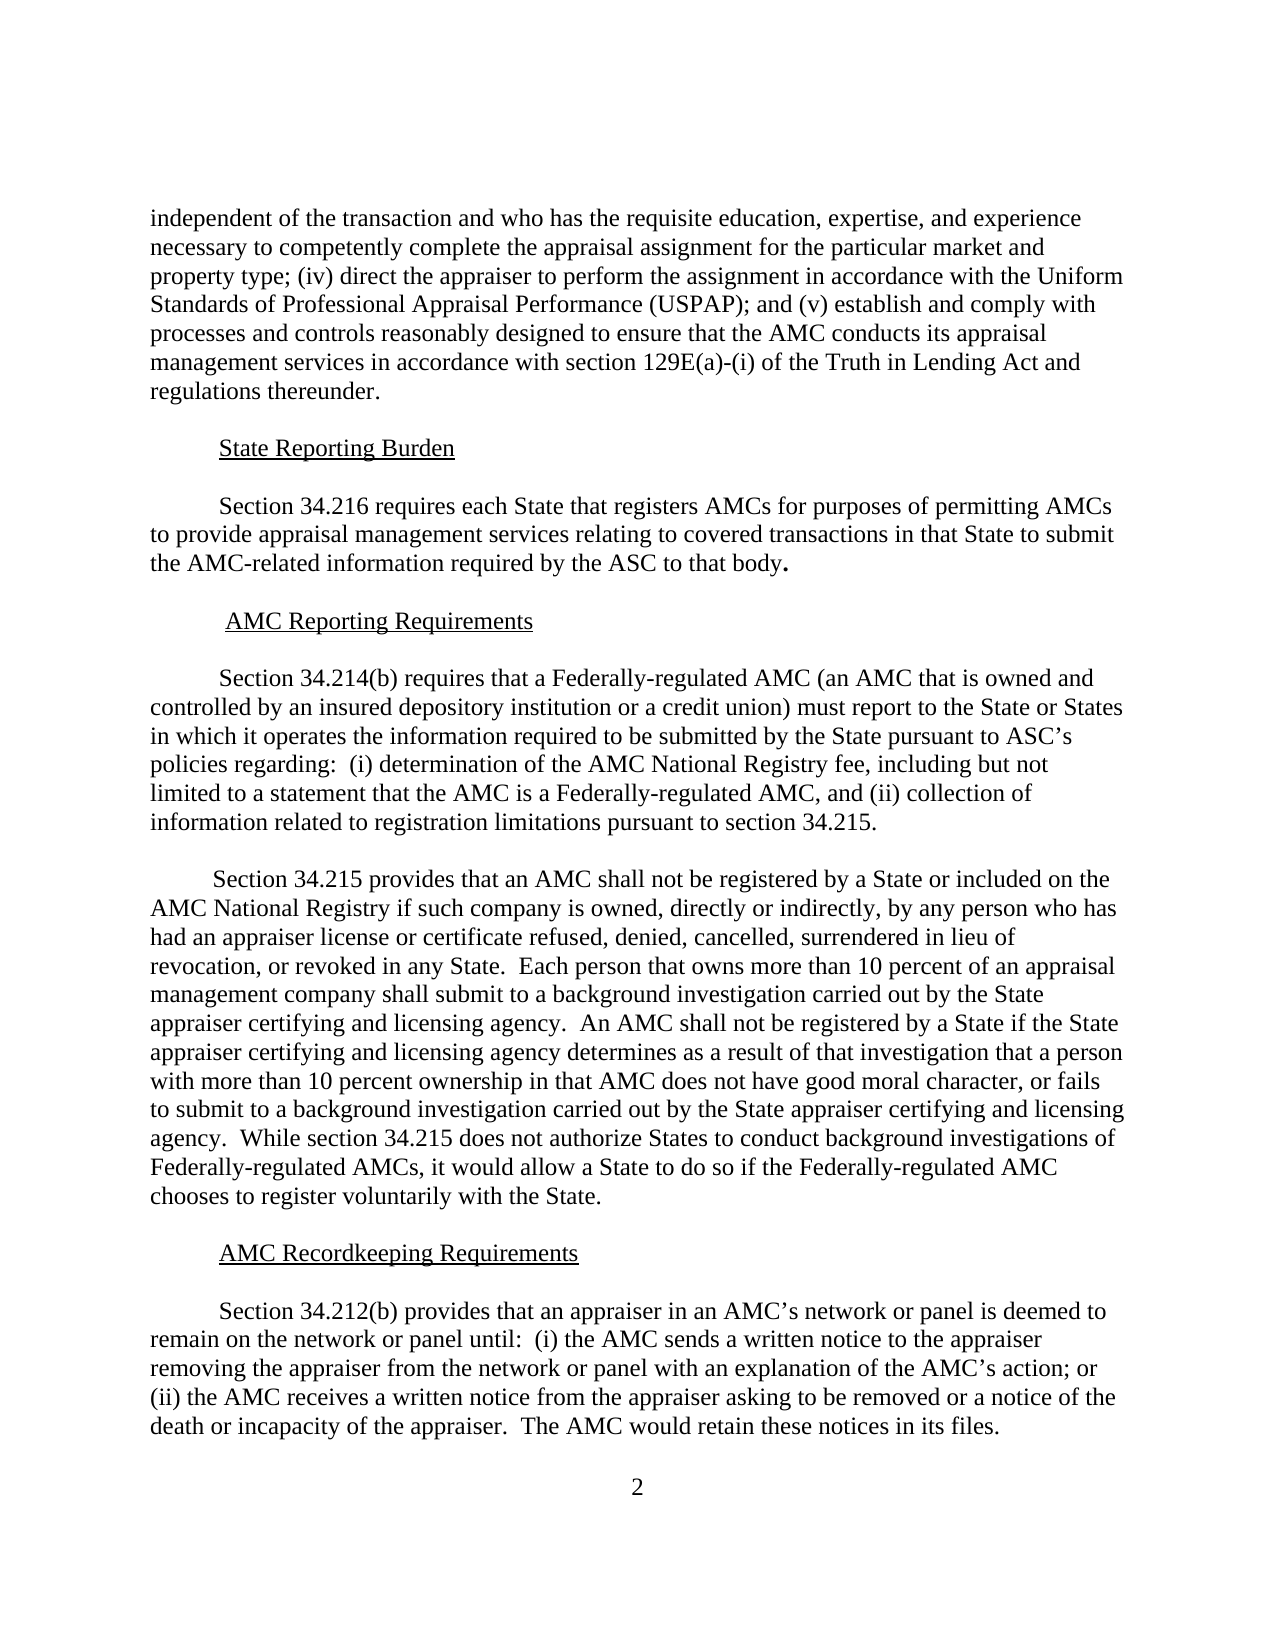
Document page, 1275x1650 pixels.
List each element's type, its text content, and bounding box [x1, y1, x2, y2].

text AMC Reporting Requirements [150, 606, 1125, 634]
text Section 34.212(b) provides that an appraiser in an AMC’s network or panel is deemed to remain on the network or panel until: (i) the AMC sends a written notice to the appraiser removing the appraiser from the network or panel with an explanation of the AMC’s action; or (ii) the AMC receives a written notice from the appraiser asking to be removed or a notice of the death or incapacity of the appraiser. The AMC would retain these notices in its files. [150, 1296, 1125, 1439]
text AMC Recordkeeping Requirements [150, 1238, 1125, 1267]
text State Reporting Burden [112, 433, 1125, 462]
text Section 34.216 requires each State that registers AMCs for purposes of permitting AMCs to provide appraisal management services relating to covered transactions in that State to submit the AMC-related information required by the ASC to that body. [150, 491, 1125, 577]
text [150, 203, 1125, 404]
text Section 34.214(b) requires that a Federally-regulated AMC (an AMC that is owned and controlled by an insured depository institution or a credit union) must report to the State or States in which it operates the information required to be submitted by the State pursuant to ASC’s policies regarding: (i) determination of the AMC National Registry fee, including but not limited to a statement that the AMC is a Federally-regulated AMC, and (ii) collection of information related to registration limitations pursuant to section 34.215. [150, 663, 1125, 836]
text Section 34.215 provides that an AMC shall not be registered by a State or included on the AMC National Registry if such company is owned, directly or indirectly, by any person who has had an appraiser license or certificate refused, denied, cancelled, surrendered in lieu of revocation, or revoked in any State. Each person that owns more than 10 percent of an appraisal management company shall submit to a background investigation carried out by the State appraiser certifying and licensing agency. An AMC shall not be registered by a State if the State appraiser certifying and licensing agency determines as a result of that investigation that a person with more than 10 percent ownership in that AMC does not have good moral character, or fails to submit to a background investigation carried out by the State appraiser certifying and licensing agency. While section 34.215 does not authorize States to conduct background investigations of Federally-regulated AMCs, it would allow a State to do so if the Federally-regulated AMC chooses to register voluntarily with the State. [150, 864, 1125, 1209]
